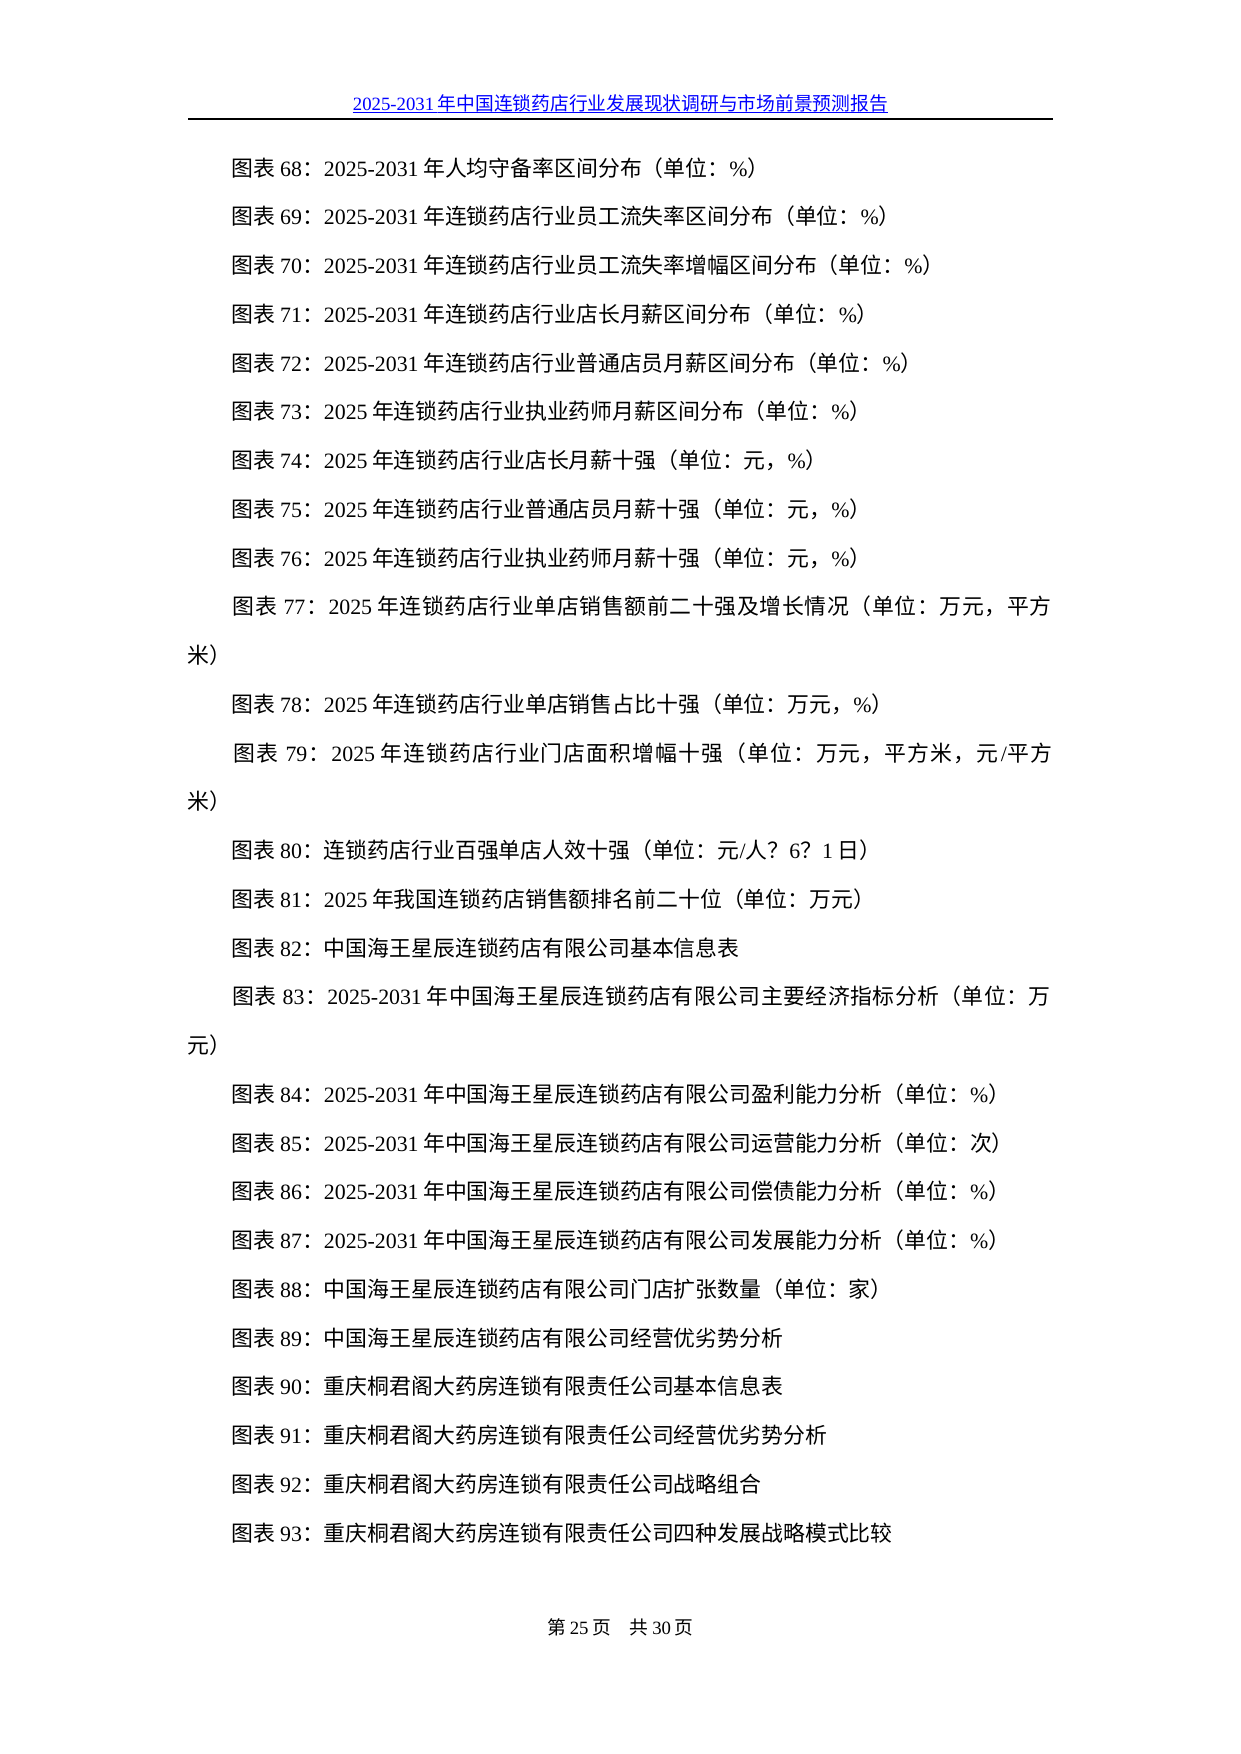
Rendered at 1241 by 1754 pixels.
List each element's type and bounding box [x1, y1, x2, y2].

text [187, 150, 1053, 1548]
